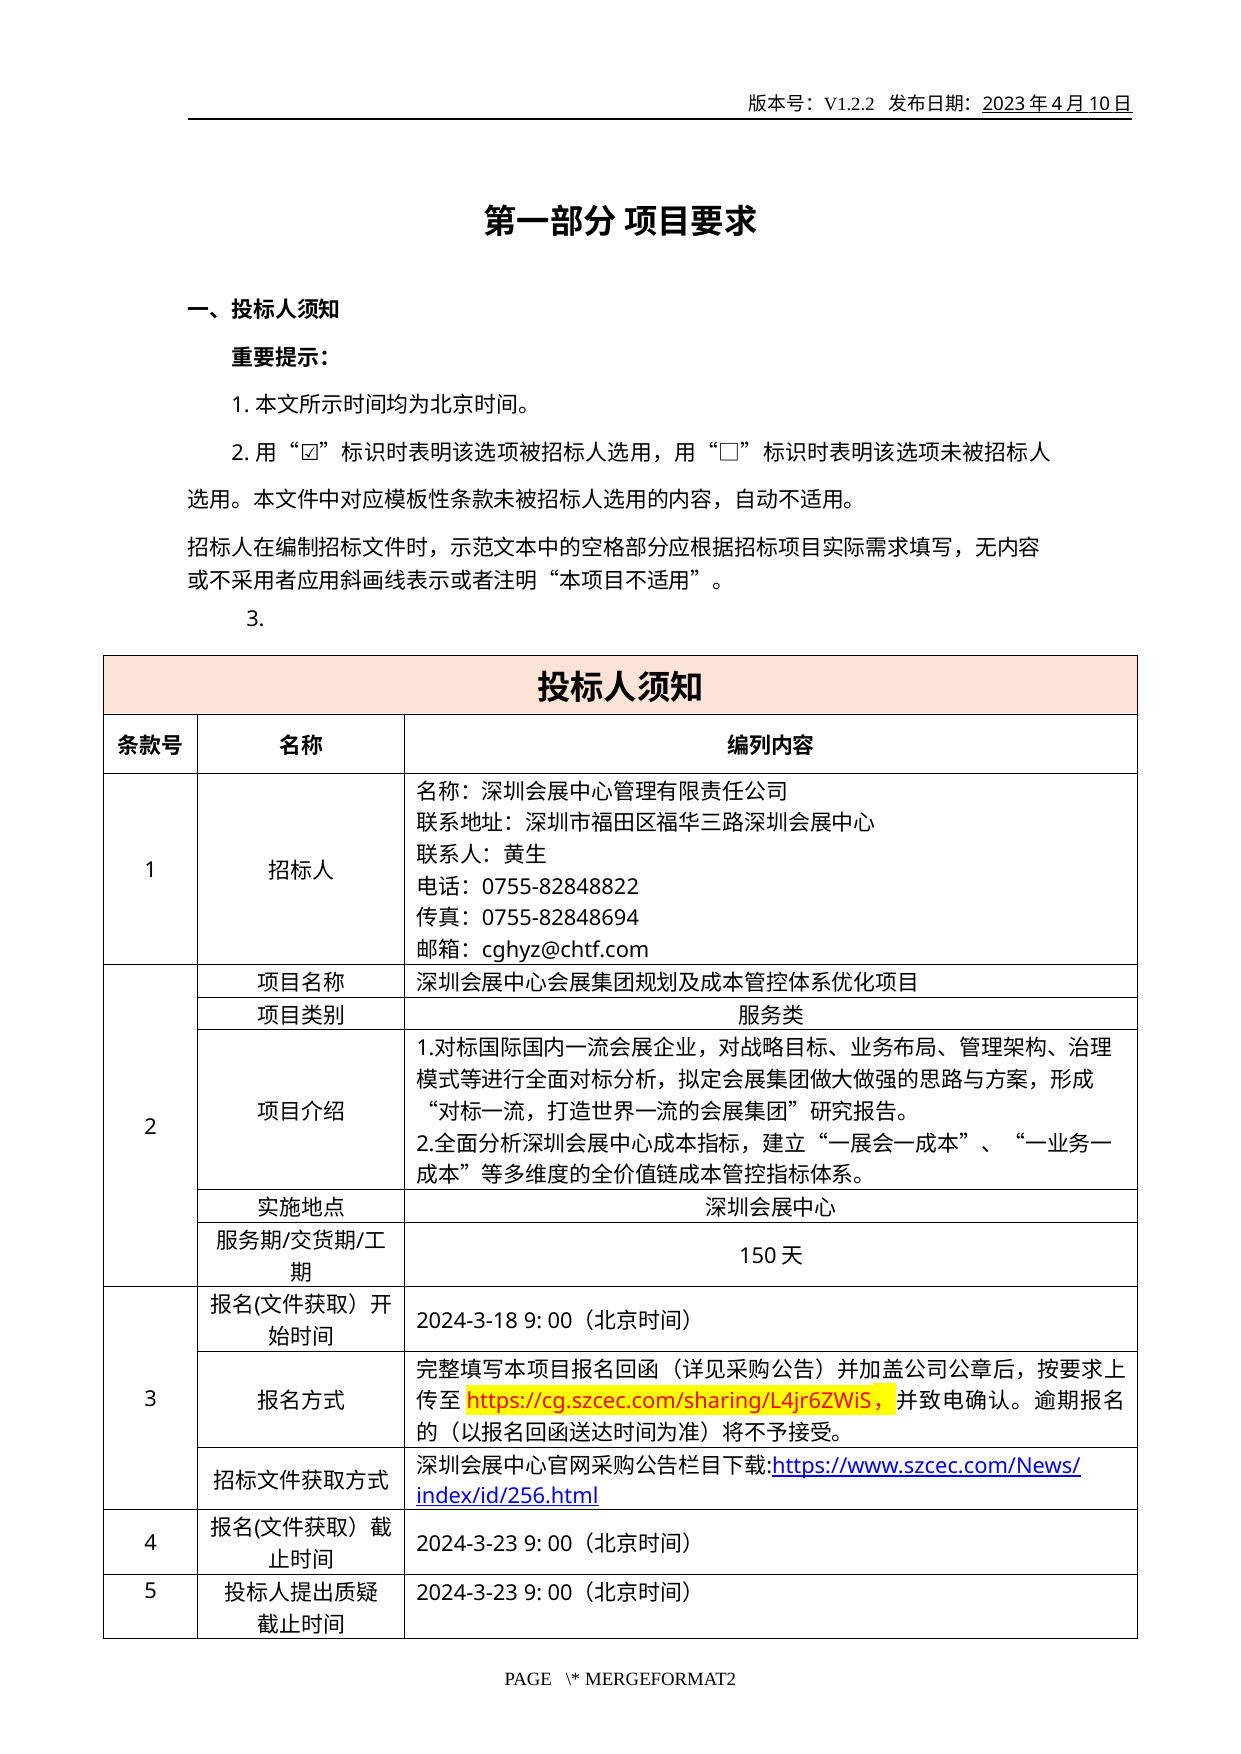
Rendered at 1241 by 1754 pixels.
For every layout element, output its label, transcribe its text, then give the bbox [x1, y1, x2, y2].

list 本文所示时间均为北京时间。 [187, 387, 1053, 419]
list 用“☑”标识时表明该选项被招标人选用，用“□”标识时表明该选项未被招标人选用。本文件中对应模板性条款未被招标人选用的内容，自动不适用。 [187, 435, 1053, 514]
table_cell 投标人提出质疑 截止时间 [198, 1575, 258, 1638]
table_cell 2 [104, 965, 197, 1286]
table_cell 服务期/交货期/工期 [198, 1223, 404, 1286]
table_cell 报名(文件获取）截止时间 [198, 1510, 404, 1574]
table_cell 项目类别 [198, 998, 404, 1029]
table_cell 报名方式 [198, 1352, 404, 1447]
table_header 投标人须知 [104, 656, 1137, 713]
table_cell 投标人提出质疑 截止时间 [345, 1575, 404, 1638]
table_cell 名称：深圳会展中心管理有限责任公司 联系地址：深圳市福田区福华三路深圳会展中心 联系人：黄生 电话：0755-82848822 传真：0755-82848694 邮箱：cghyz@chtf.com [405, 774, 1137, 964]
table_cell 完整填写本项目报名回函（详见采购公告）并加盖公司公章后，按要求上传至https://cg.szcec.com/sharing/L4jr6ZWiS，并致电确认。逾期报名的（以报名回函送达时间为准）将不予接受。 [405, 1352, 1137, 1447]
table_cell 报名(文件获取）开始时间 [198, 1287, 404, 1351]
table_cell 4 [104, 1510, 197, 1574]
table_cell 编列内容 [405, 715, 1137, 773]
table_cell 实施地点 [198, 1190, 404, 1222]
table_cell 深圳会展中心会展集团规划及成本管控体系优化项目 [405, 965, 1137, 997]
table_cell 3 [104, 1287, 197, 1509]
table_cell 5 [104, 1575, 197, 1638]
table_cell 150天 [405, 1223, 1137, 1286]
text 重要提示： [187, 340, 1053, 371]
table_cell 2024-3-23 9: 00（北京时间） [405, 1510, 1137, 1574]
table_cell 2024-3-18 9: 00（北京时间） [405, 1287, 1137, 1351]
table_cell 名称 [198, 715, 404, 773]
table_cell 2024-3-23 9: 00（北京时间） [405, 1575, 1137, 1638]
table_cell 服务类 [405, 998, 1137, 1029]
table_cell 招标文件获取方式 [198, 1448, 404, 1509]
table_cell 项目名称 [198, 965, 404, 997]
table_cell 条款号 [104, 715, 197, 773]
table_cell 1.对标国际国内一流会展企业，对战略目标、业务布局、管理架构、治理模式等进行全面对标分析，拟定会展集团做大做强的思路与方案，形成“对标一流，打造世界一流的会展集团”研究报告。 2.全面分析深圳会展中心成本指标，建立“一展会一成本”、“一业务一成本”等多维度的全价值链成本管控指标体系。 [405, 1030, 1137, 1189]
table_cell 项目介绍 [198, 1030, 404, 1189]
list 投标人须知 [187, 291, 1053, 324]
table_cell 招标人 [198, 774, 404, 964]
text 招标人在编制招标文件时，示范文本中的空格部分应根据招标项目实际需求填写，无内容或不采用者应用斜画线表示或者注明“本项目不适用”。 [187, 530, 1053, 595]
table_cell 深圳会展中心 [405, 1190, 1137, 1222]
table_cell 深圳会展中心官网采购公告栏目下载:https://www.szcec.com/News/index/id/256.html [405, 1448, 1137, 1509]
text 第一部分 项目要求 [187, 186, 1053, 251]
table_cell 1 [104, 774, 197, 964]
